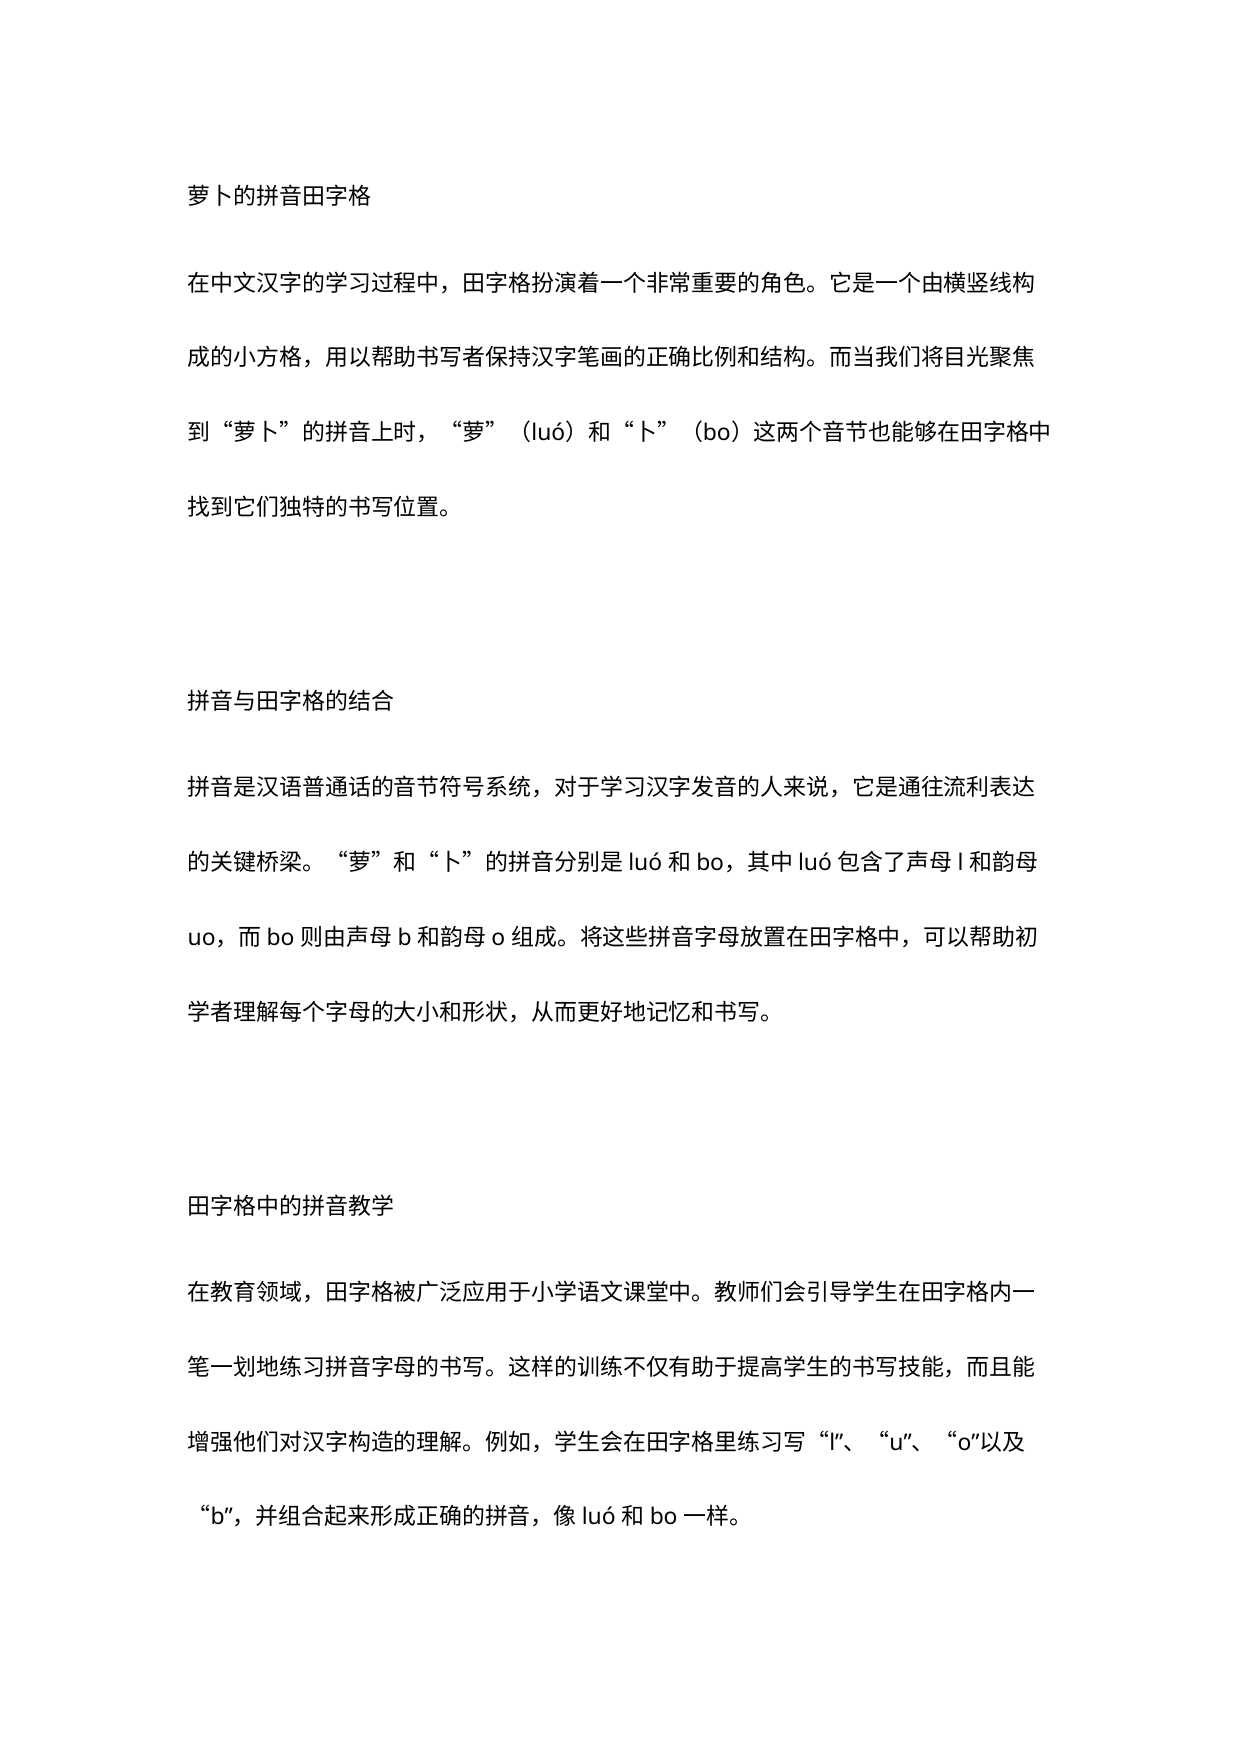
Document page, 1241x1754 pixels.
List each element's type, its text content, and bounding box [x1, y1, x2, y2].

text 田字格中的拼音教学 [187, 1172, 1053, 1237]
text 在中文汉字的学习过程中，田字格扮演着一个非常重要的角色。它是一个由横竖线构成的小方格，用以帮助书写者保持汉字笔画的正确比例和结构。而当我们将目光聚焦到“萝卜”的拼音上时，“萝”（luó）和“卜”（bo）这两个音节也能够在田字格中找到它们独特的书写位置。 [187, 248, 1053, 538]
text 在教育领域，田字格被广泛应用于小学语文课堂中。教师们会引导学生在田字格内一笔一划地练习拼音字母的书写。这样的训练不仅有助于提高学生的书写技能，而且能增强他们对汉字构造的理解。例如，学生会在田字格里练习写“l”、“u”、“o”以及“b”，并组合起来形成正确的拼音，像 luó 和 bo 一样。 [187, 1258, 1053, 1547]
text 萝卜的拼音田字格 [187, 162, 1053, 227]
text 拼音是汉语普通话的音节符号系统，对于学习汉字发音的人来说，它是通往流利表达的关键桥梁。“萝”和“卜”的拼音分别是 luó 和 bo，其中 luó 包含了声母 l 和韵母 uo，而 bo 则由声母 b 和韵母 o 组成。将这些拼音字母放置在田字格中，可以帮助初学者理解每个字母的大小和形状，从而更好地记忆和书写。 [187, 753, 1053, 1042]
text 拼音与田字格的结合 [187, 667, 1053, 732]
